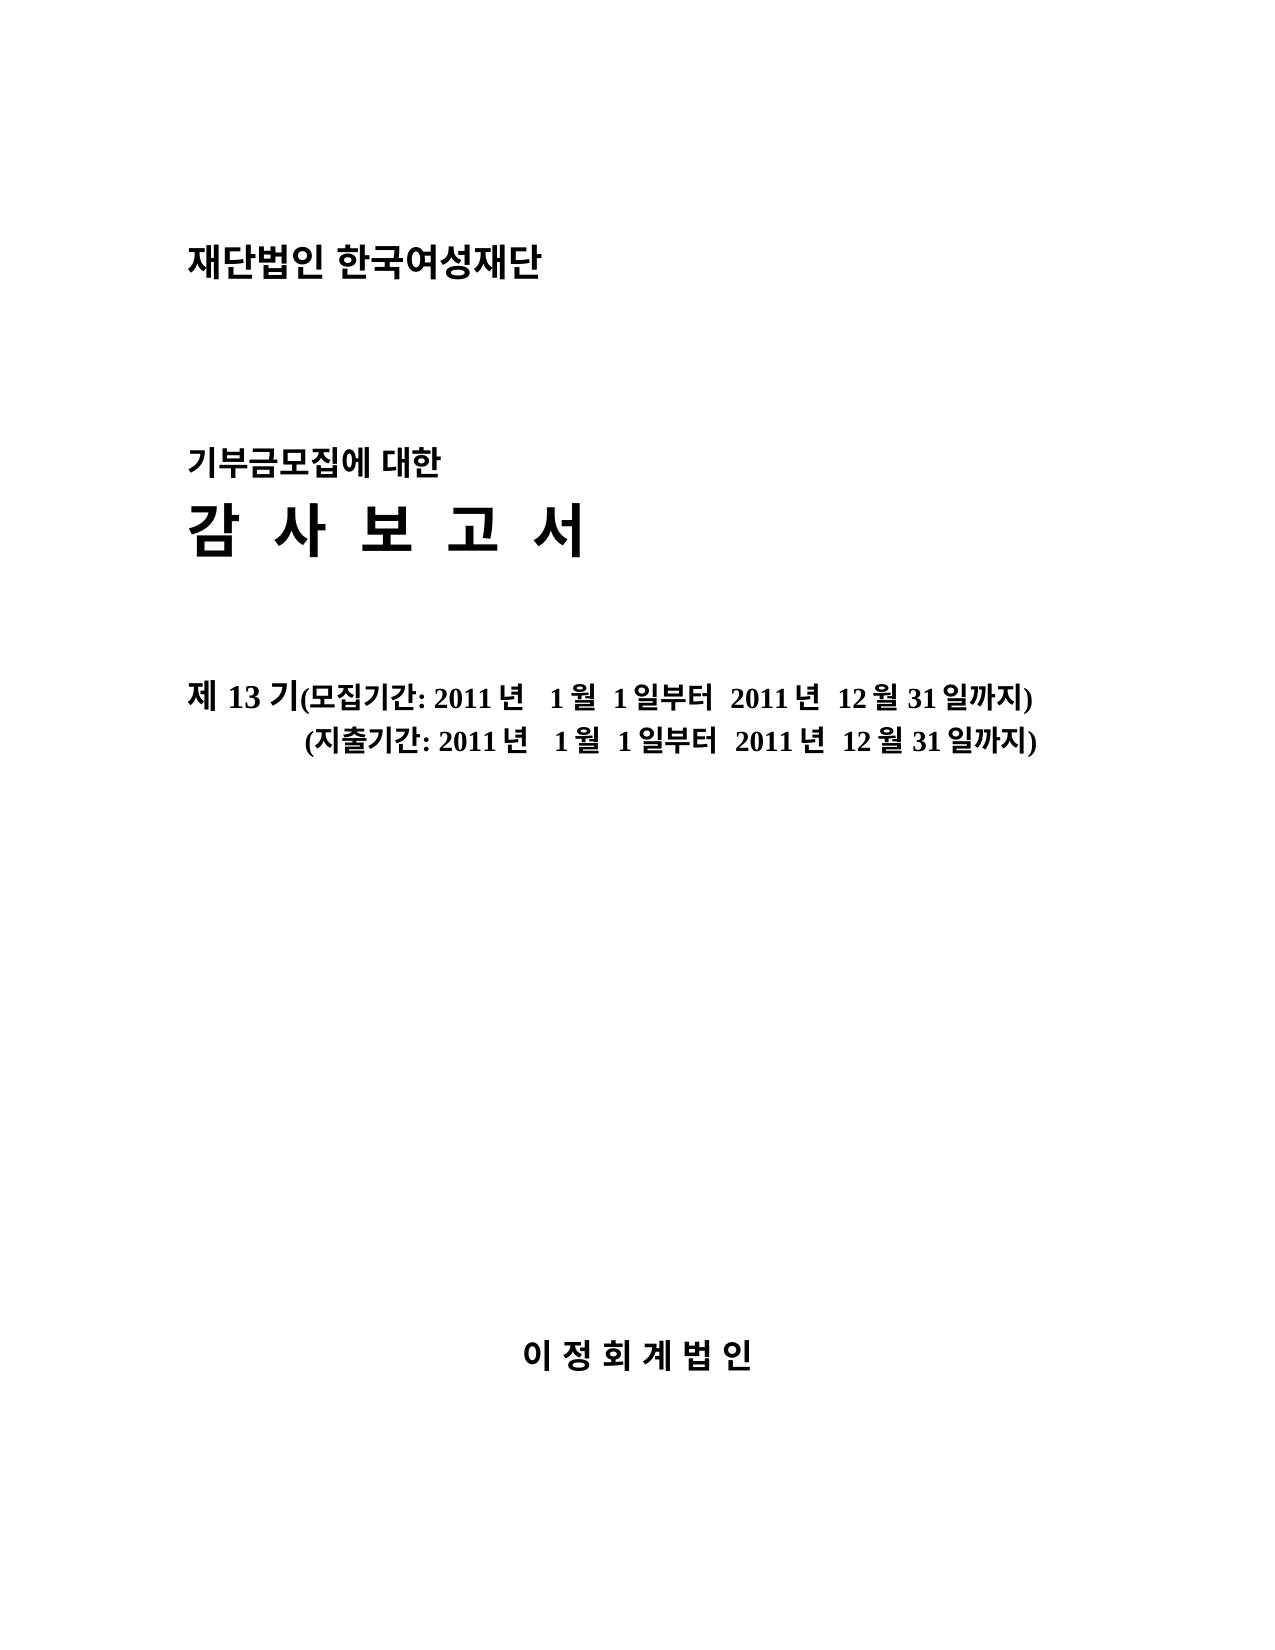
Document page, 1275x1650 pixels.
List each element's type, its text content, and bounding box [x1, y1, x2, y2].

text 이 정 회 계 법 인 [187, 1330, 1087, 1378]
text 기부금모집에 대한 [187, 436, 1087, 484]
text (지출기간: 2011년 1월 1일부터 2011년 12월 31일까지) [187, 718, 1087, 760]
text 감 사 보 고 서 [187, 484, 1087, 569]
text 재단법인 한국여성재단 [187, 233, 1087, 287]
text 제 13 기(모집기간: 2011년 1월 1일부터 2011년 12월 31일까지) [187, 669, 1087, 718]
